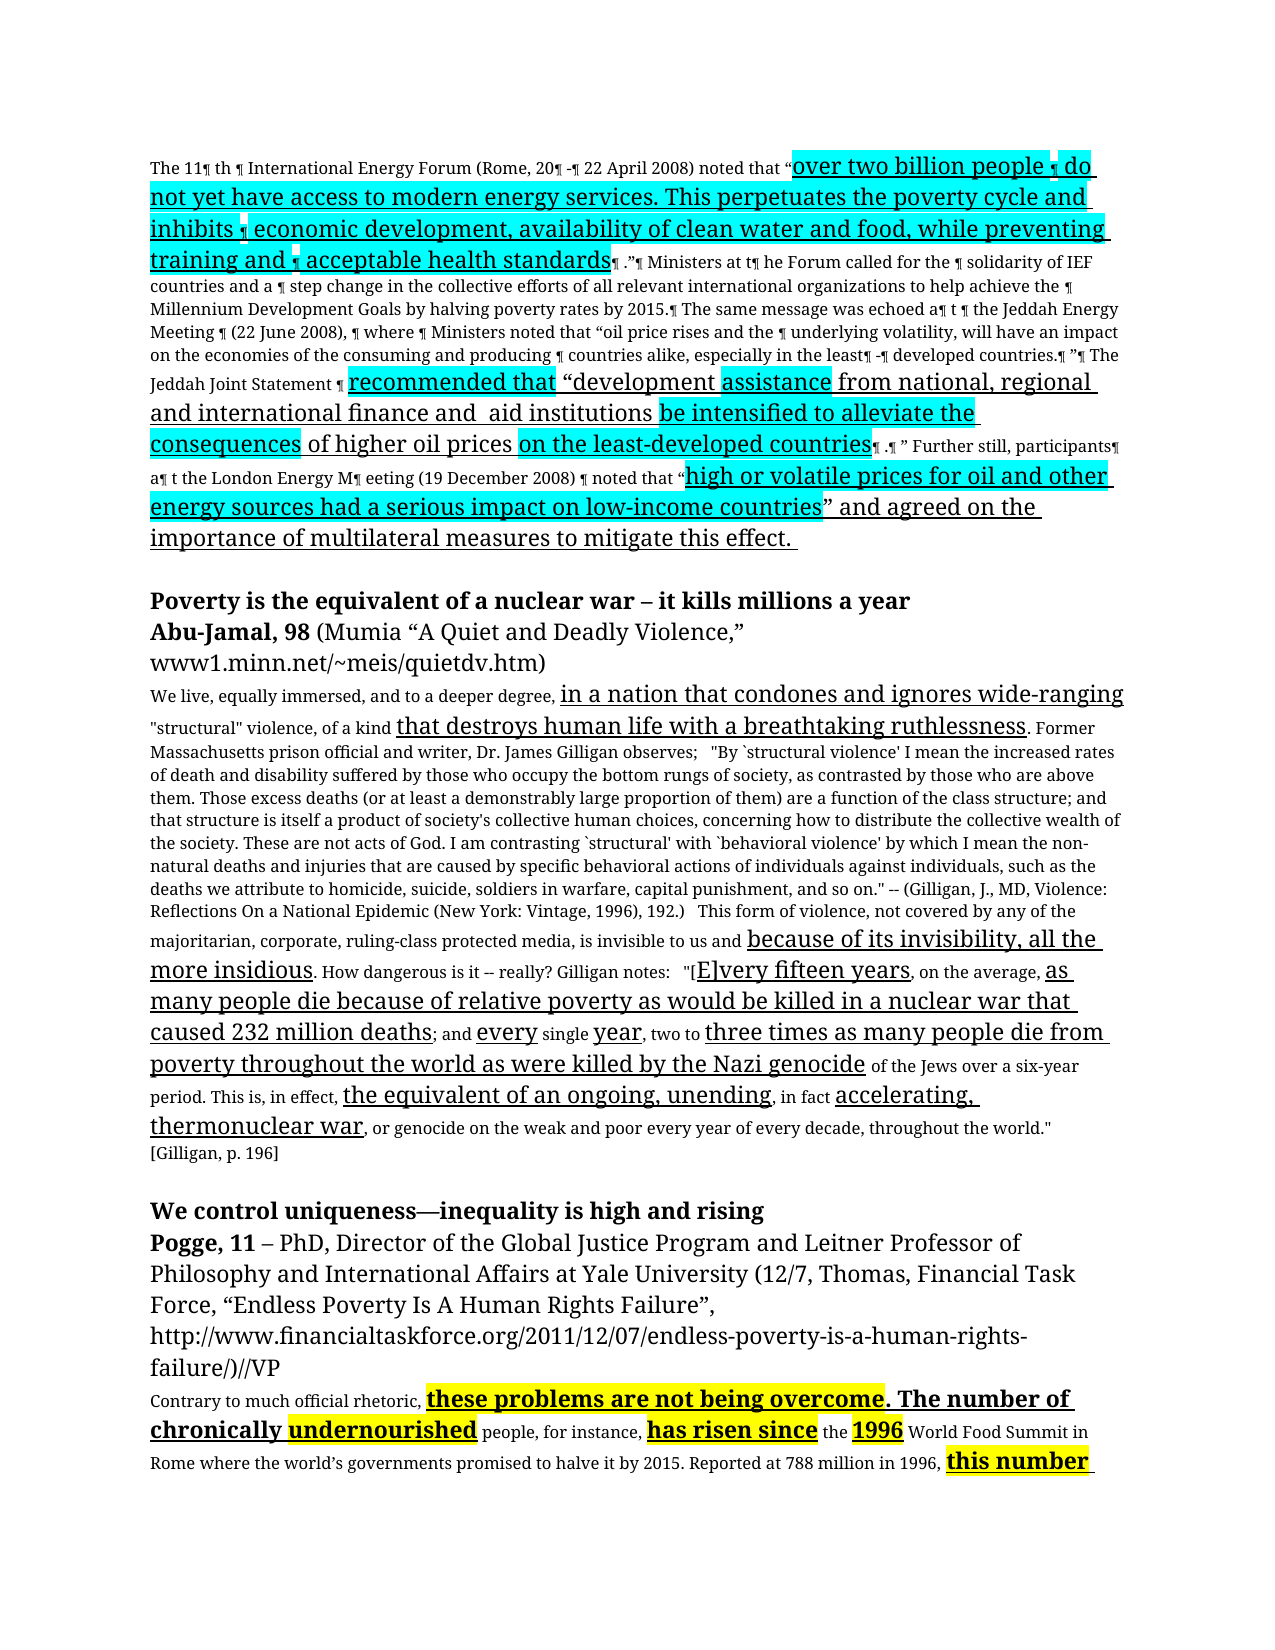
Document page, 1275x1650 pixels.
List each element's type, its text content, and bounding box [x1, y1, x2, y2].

text We live, equally immersed, and to a deeper degree, in a nation that condones and ignores wide-ranging "structural" violence, of a kind that destroys human life with a breathtaking ruthlessness. Former Massachusetts prison official and writer, Dr. James Gilligan observes; "By `structural violence' I mean the increased rates of death and disability suffered by those who occupy the bottom rungs of society, as contrasted by those who are above them. Those excess deaths (or at least a demonstrably large proportion of them) are a function of the class structure; and that structure is itself a product of society's collective human choices, concerning how to distribute the collective wealth of the society. These are not acts of God. I am contrasting `structural' with `behavioral violence' by which I mean the non-natural deaths and injuries that are caused by specific behavioral actions of individuals against individuals, such as the deaths we attribute to homicide, suicide, soldiers in warfare, capital punishment, and so on." -- (Gilligan, J., MD, Violence: Reflections On a National Epidemic (New York: Vintage, 1996), 192.) This form of violence, not covered by any of the majoritarian, corporate, ruling-class protected media, is invisible to us and because of its invisibility, all the more insidious. How dangerous is it -- really? Gilligan notes: "[E]very fifteen years, on the average, as many people die because of relative poverty as would be killed in a nuclear war that caused 232 million deaths; and every single year, two to three times as many people die from poverty throughout the world as were killed by the Nazi genocide of the Jews over a six-year period. This is, in effect, the equivalent of an ongoing, unending, in fact accelerating, thermonuclear war, or genocide on the weak and poor every year of every decade, throughout the world." [Gilligan, p. 196] [150, 678, 1125, 1164]
text We control uniqueness—inequality is high and rising [150, 1195, 1125, 1226]
text Abu-Jamal, 98 (Mumia “A Quiet and Deadly Violence,” www1.minn.net/~meis/quietdv.htm) [150, 616, 1125, 678]
text Poverty is the equivalent of a nuclear war – it kills millions a year [150, 584, 1125, 616]
text Pogge, 11 – PhD, Director of the Global Justice Program and Leitner Professor of Philosophy and International Affairs at Yale University (12/7, Thomas, Financial Task Force, “Endless Poverty Is A Human Rights Failure”, http://www.financialtaskforce.org/2011/12/07/endless-poverty-is-a-human-rights-failure/)//VP [150, 1226, 1125, 1383]
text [150, 1383, 1125, 1476]
text The 11¶ th ¶ International Energy Forum (Rome, 20¶ -¶ 22 April 2008) noted that “over two billion people ¶ do not yet have access to modern energy services. This perpetuates the poverty cycle and inhibits ¶ economic development, availability of clean water and food, while preventing training and ¶ acceptable health standards¶ .”¶ Ministers at t¶ he Forum called for the ¶ solidarity of IEF countries and a ¶ step change in the collective efforts of all relevant international organizations to help achieve the ¶ Millennium Development Goals by halving poverty rates by 2015.¶ The same message was echoed a¶ t ¶ the Jeddah Energy Meeting ¶ (22 June 2008), ¶ where ¶ Ministers noted that “oil price rises and the ¶ underlying volatility, will have an impact on the economies of the consuming and producing ¶ countries alike, especially in the least¶ -¶ developed countries.¶ ”¶ The Jeddah Joint Statement ¶ recommended that “development assistance from national, regional and international finance and aid institutions be intensified to alleviate the consequences of higher oil prices on the least-developed countries¶ .¶ ” Further still, participants¶ a¶ t the London Energy M¶ eeting (19 December 2008) ¶ noted that “high or volatile prices for oil and other energy sources had a serious impact on low-income countries” and agreed on the importance of multilateral measures to mitigate this effect. [150, 150, 1125, 553]
